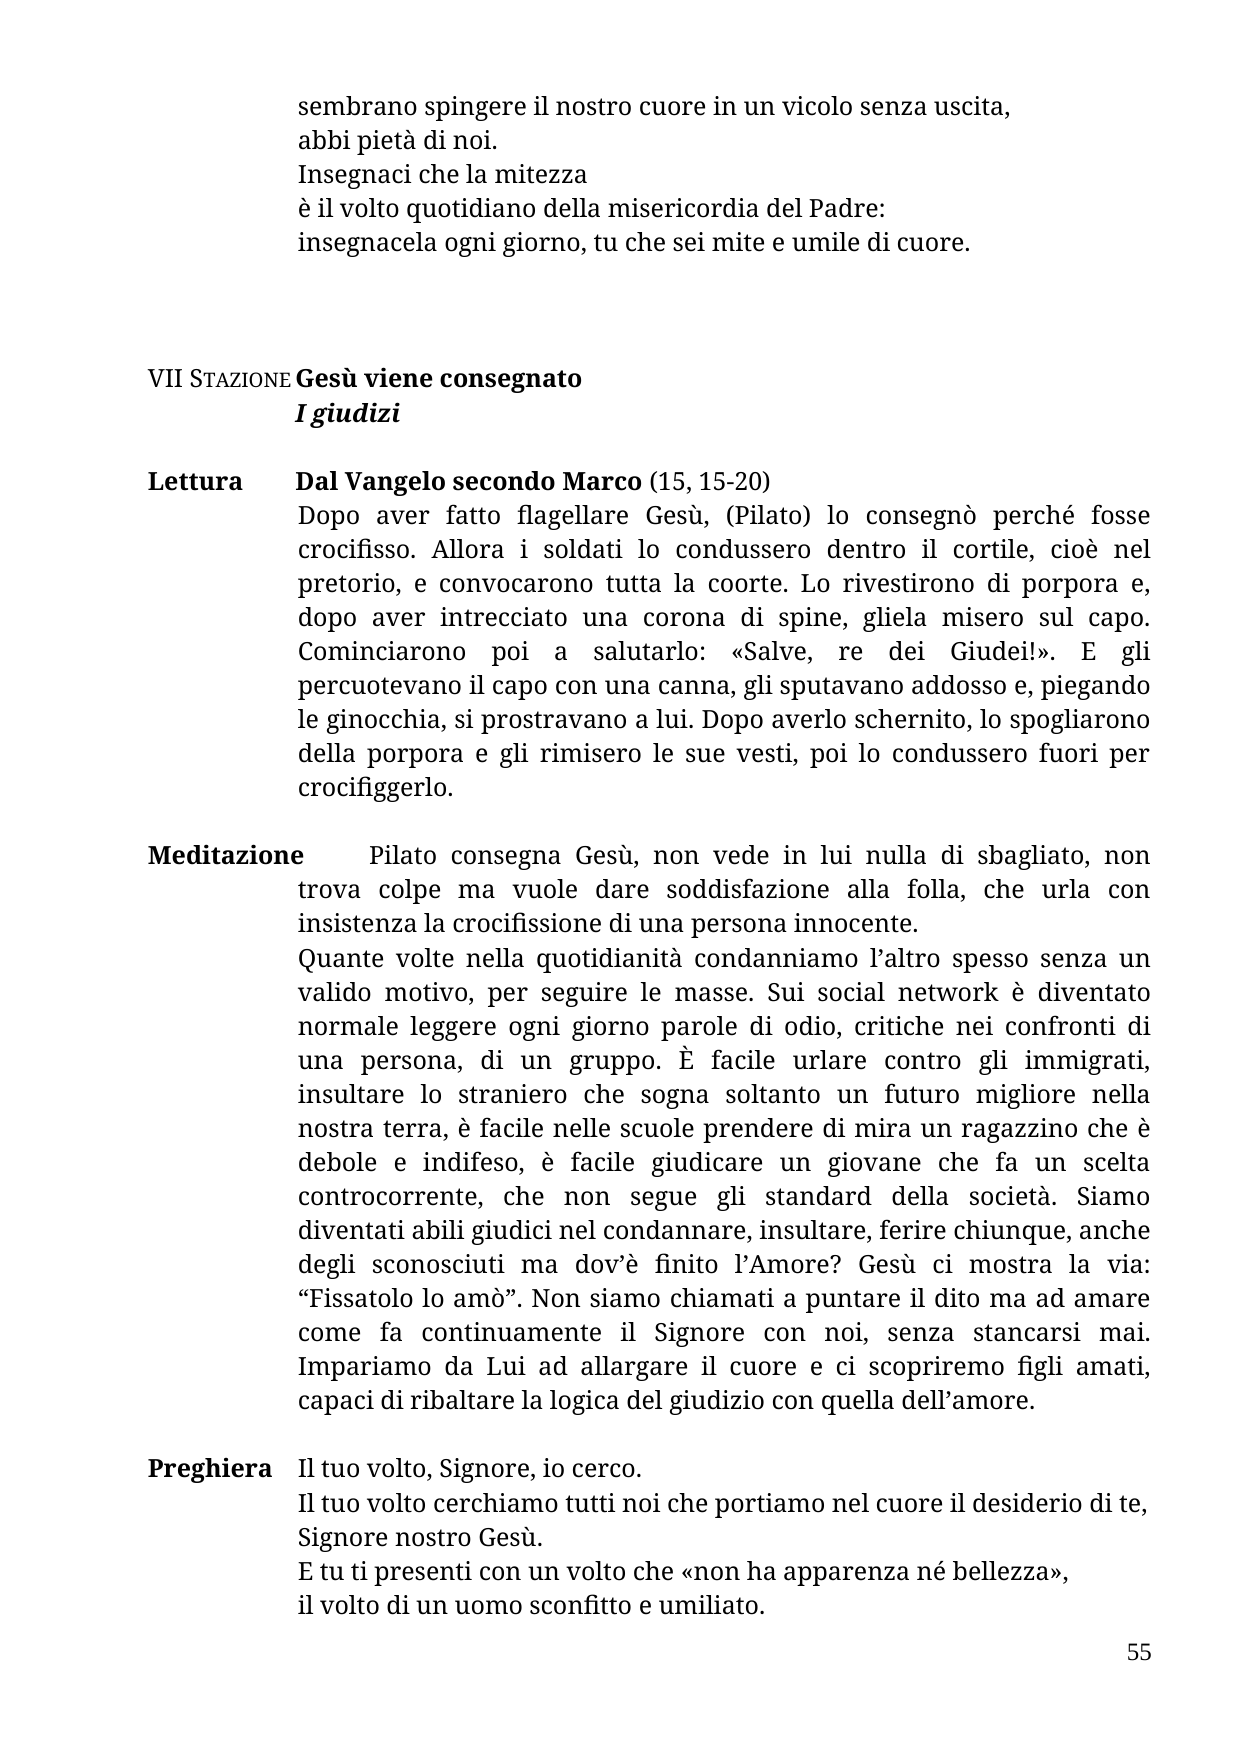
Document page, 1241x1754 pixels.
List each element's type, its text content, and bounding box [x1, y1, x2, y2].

text E tu ti presenti con un volto che «non ha apparenza né bellezza», [298, 1553, 1152, 1587]
text Signore nostro Gesù. [298, 1519, 1152, 1553]
text Insegnaci che la mitezza [298, 157, 1152, 191]
text Quante volte nella quotidianità condanniamo l’altro spesso senza un valido motivo, per seguire le masse. Sui social network è diventato normale leggere ogni giorno parole di odio, critiche nei confronti di una persona, di un gruppo. È facile urlare contro gli immigrati, insultare lo straniero che sogna soltanto un futuro migliore nella nostra terra, è facile nelle scuole prendere di mira un ragazzino che è debole e indifeso, è facile giudicare un giovane che fa un scelta controcorrente, che non segue gli standard della società. Siamo diventati abili giudici nel condannare, insultare, ferire chiunque, anche degli sconosciuti ma dov’è finito l’Amore? Gesù ci mostra la via: “Fissatolo lo amò”. Non siamo chiamati a puntare il dito ma ad amare come fa continuamente il Signore con noi, senza stancarsi mai. Impariamo da Lui ad allargare il cuore e ci scopriremo figli amati, capaci di ribaltare la logica del giudizio con quella dell’amore. [148, 940, 1152, 1417]
text sembrano spingere il nostro cuore in un vicolo senza uscita, [298, 89, 1152, 123]
text Dopo aver fatto flagellare Gesù, (Pilato) lo consegnò perché fosse crocifisso. Allora i soldati lo condussero dentro il cortile, cioè nel pretorio, e convocarono tutta la coorte. Lo rivestirono di porpora e, dopo aver intrecciato una corona di spine, gliela misero sul capo. Cominciarono poi a salutarlo: «Salve, re dei Giudei!». E gli percuotevano il capo con una canna, gli sputavano addosso e, piegando le ginocchia, si prostravano a lui. Dopo averlo schernito, lo spogliarono della porpora e gli rimisero le sue vesti, poi lo condussero fuori per crocifiggerlo. [148, 497, 1152, 804]
text il volto di un uomo sconfitto e umiliato. [298, 1587, 1152, 1621]
text Preghiera Il tuo volto, Signore, io cerco. [148, 1451, 1152, 1485]
text Lettura Dal Vangelo secondo Marco (15, 15-20) [148, 463, 1152, 497]
text I giudizi [148, 395, 1152, 429]
text abbi pietà di noi. [298, 123, 1152, 157]
text insegnacela ogni giorno, tu che sei mite e umile di cuore. [298, 225, 1152, 259]
text Il tuo volto cerchiamo tutti noi che portiamo nel cuore il desiderio di te, [298, 1485, 1152, 1519]
text è il volto quotidiano della misericordia del Padre: [298, 191, 1152, 225]
text VII Stazione Gesù viene consegnato [148, 361, 1152, 395]
text Meditazione Pilato consegna Gesù, non vede in lui nulla di sbagliato, non trova colpe ma vuole dare soddisfazione alla folla, che urla con insistenza la crocifissione di una persona innocente. [148, 838, 1152, 940]
